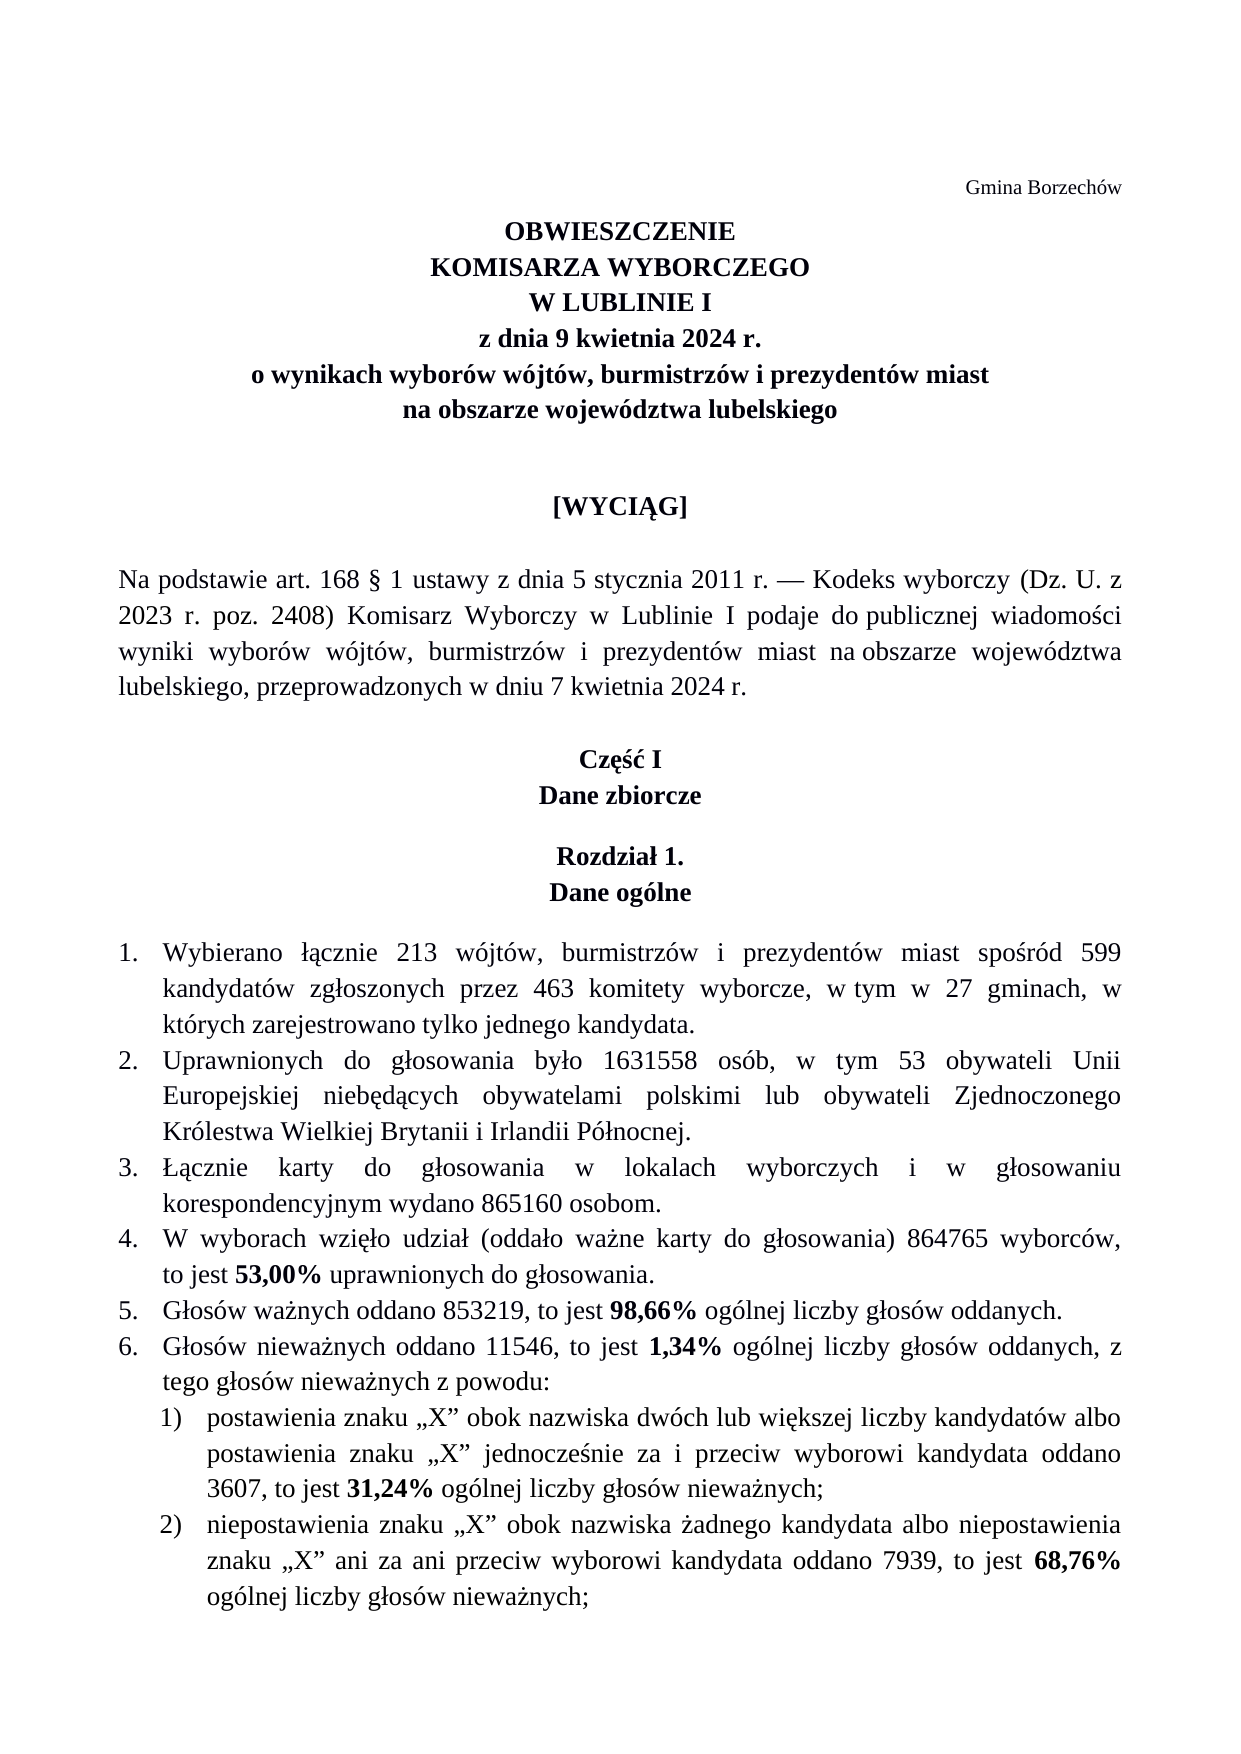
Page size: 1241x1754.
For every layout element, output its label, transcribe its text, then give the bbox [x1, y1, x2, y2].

title [WYCIĄG] [118, 490, 1122, 521]
text 5. Głosów ważnych oddano 853219, to jest 98,66% ogólnej liczby głosów oddanych. [118, 1294, 1122, 1325]
subtitle Część I Dane zbiorcze [118, 744, 1122, 811]
title OBWIESZCZENIE KOMISARZA WYBORCZEGO W LUBLINIE I z dnia 9 kwietnia 2024 r. o wynikach wyborów wójtów, burmistrzów i prezydentów miast na obszarze województwa lubelskiego [118, 215, 1122, 425]
text 1) postawienia znaku „X” obok nazwiska dwóch lub większej liczby kandydatów albo postawienia znaku „X” jednocześnie za i przeciw wyborowi kandydata oddano 3607, to jest 31,24% ogólnej liczby głosów nieważnych; [159, 1401, 1122, 1504]
text 6. Głosów nieważnych oddano 11546, to jest 1,34% ogólnej liczby głosów oddanych, z tego głosów nieważnych z powodu: [118, 1329, 1122, 1396]
text 3. Łącznie karty do głosowania w lokalach wyborczych i w głosowaniu korespondencyjnym wydano 865160 osobom. [118, 1151, 1122, 1218]
text 2) niepostawienia znaku „X” obok nazwiska żadnego kandydata albo niepostawienia znaku „X” ani za ani przeciw wyborowi kandydata oddano 7939, to jest 68,76% ogólnej liczby głosów nieważnych; [159, 1508, 1122, 1611]
text 1. Wybierano łącznie 213 wójtów, burmistrzów i prezydentów miast spośród 599 kandydatów zgłoszonych przez 463 komitety wyborcze, w tym w 27 gminach, w których zarejestrowano tylko jednego kandydata. [118, 937, 1122, 1039]
text 2. Uprawnionych do głosowania było 1631558 osób, w tym 53 obywateli Unii Europejskiej niebędących obywatelami polskimi lub obywateli Zjednoczonego Królestwa Wielkiej Brytanii i Irlandii Północnej. [118, 1044, 1122, 1146]
text 4. W wyborach wzięło udział (oddało ważne karty do głosowania) 864765 wyborców, to jest 53,00% uprawnionych do głosowania. [118, 1222, 1122, 1289]
text Rozdział 1. Dane ogólne [118, 840, 1122, 907]
text Gmina Borzechów [118, 175, 1122, 199]
text Na podstawie art. 168 § 1 ustawy z dnia 5 stycznia 2011 r. — Kodeks wyborczy (Dz. U. z 2023 r. poz. 2408) Komisarz Wyborczy w Lublinie I podaje do publicznej wiadomości wyniki wyborów wójtów, burmistrzów i prezydentów miast na obszarze województwa lubelskiego, przeprowadzonych w dniu 7 kwietnia 2024 r. [118, 563, 1122, 702]
